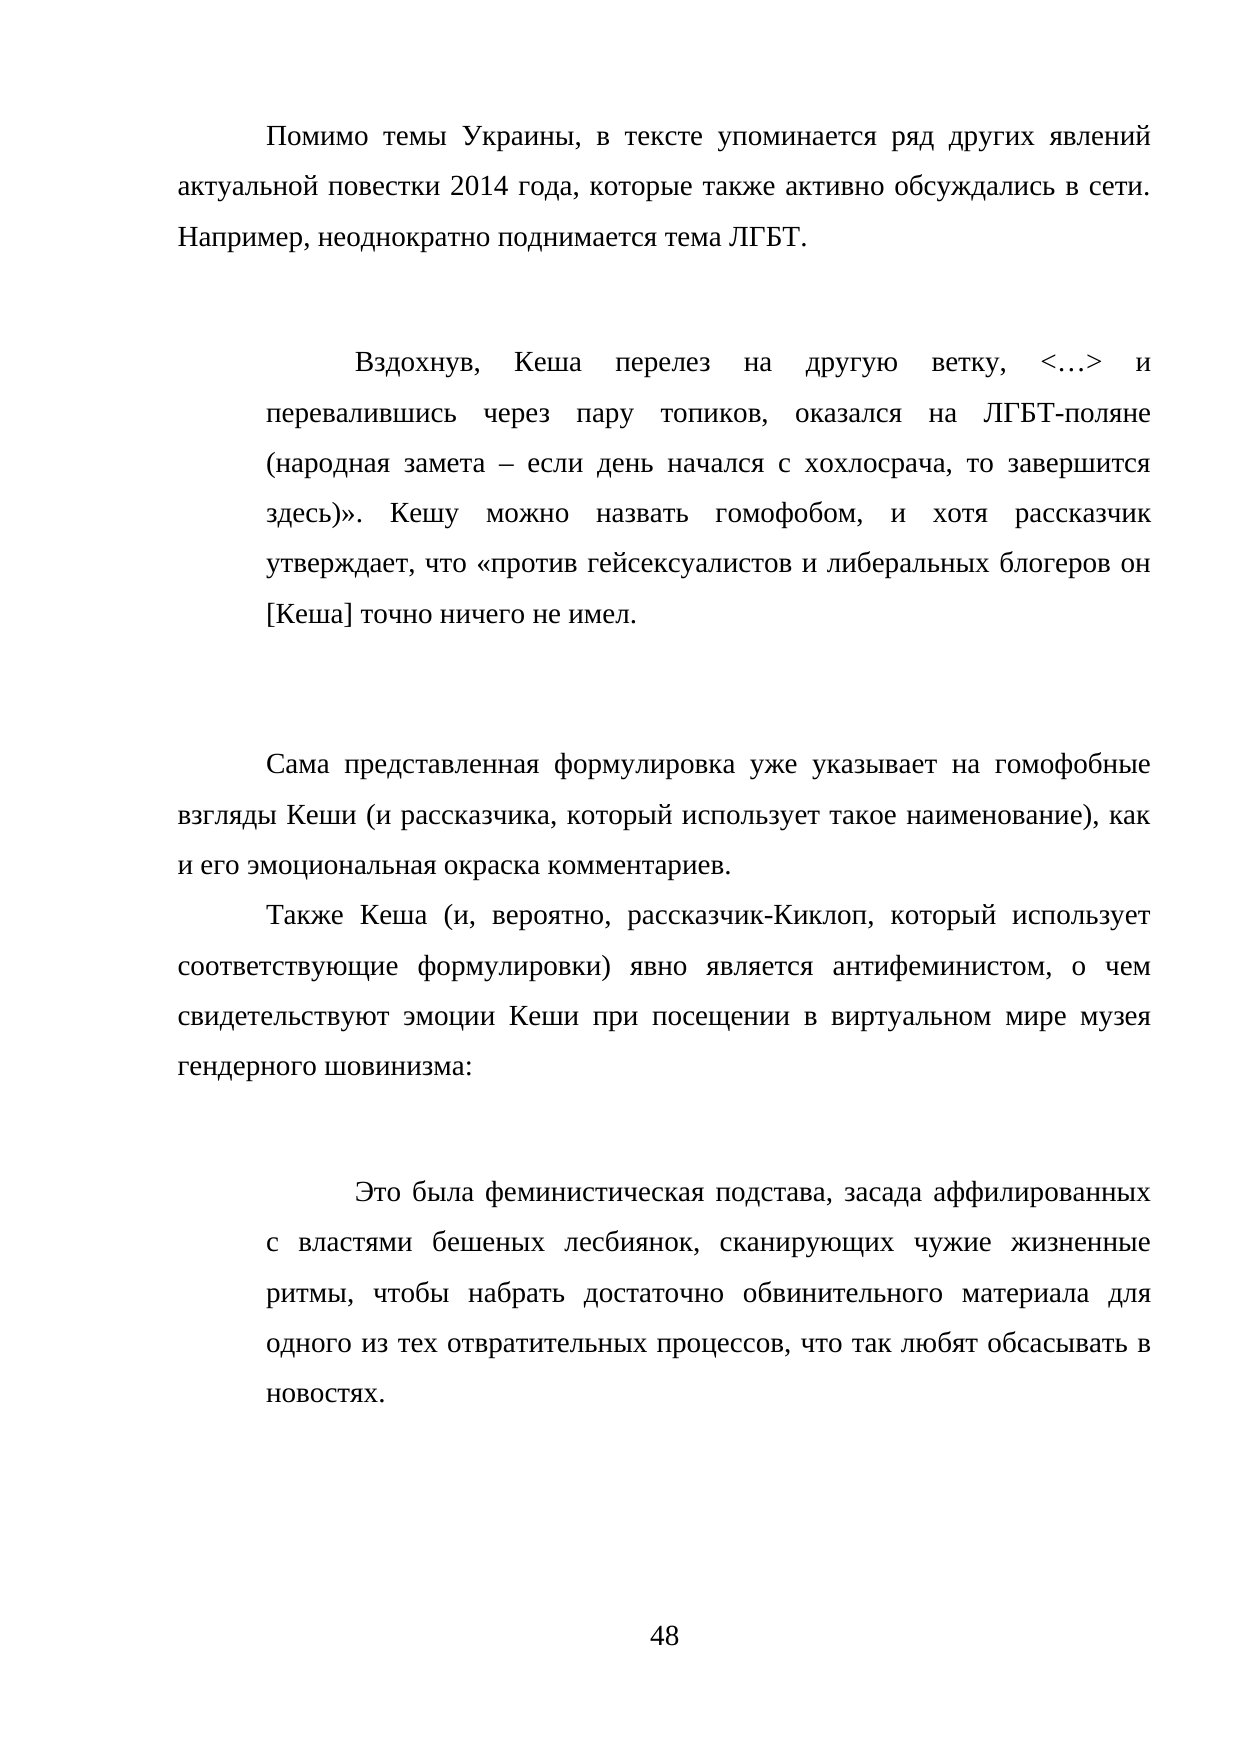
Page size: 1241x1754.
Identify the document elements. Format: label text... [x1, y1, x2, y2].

text Вздохнув, Кеша перелез на другую ветку, <…> и перевалившись через пару топиков, оказался на ЛГБТ-поляне (народная замета – если день начался с хохлосрача, то завершится здесь)». Кешу можно назвать гомофобом, и хотя рассказчик утверждает, что «против гейсексуалистов и либеральных блогеров он [Кеша] точно ничего не имел. [266, 344, 1152, 629]
text Также Кеша (и, вероятно, рассказчик-Киклоп, который использует соответствующие формулировки) явно является антифеминистом, о чем свидетельствуют эмоции Кеши при посещении в виртуальном мире музея гендерного шовинизма: [177, 897, 1152, 1082]
text Это была феминистическая подстава, засада аффилированных с властями бешеных лесбиянок, сканирующих чужие жизненные ритмы, чтобы набрать достаточно обвинительного материала для одного из тех отвратительных процессов, что так любят обсасывать в новостях. [266, 1174, 1152, 1409]
text Сама представленная формулировка уже указывает на гомофобные взгляды Кеши (и рассказчика, который использует такое наименование), как и его эмоциональная окраска комментариев. [177, 747, 1152, 881]
text Помимо темы Украины, в тексте упоминается ряд других явлений актуальной повестки 2014 года, которые также активно обсуждались в сети. Например, неоднократно поднимается тема ЛГБТ. [177, 118, 1152, 252]
